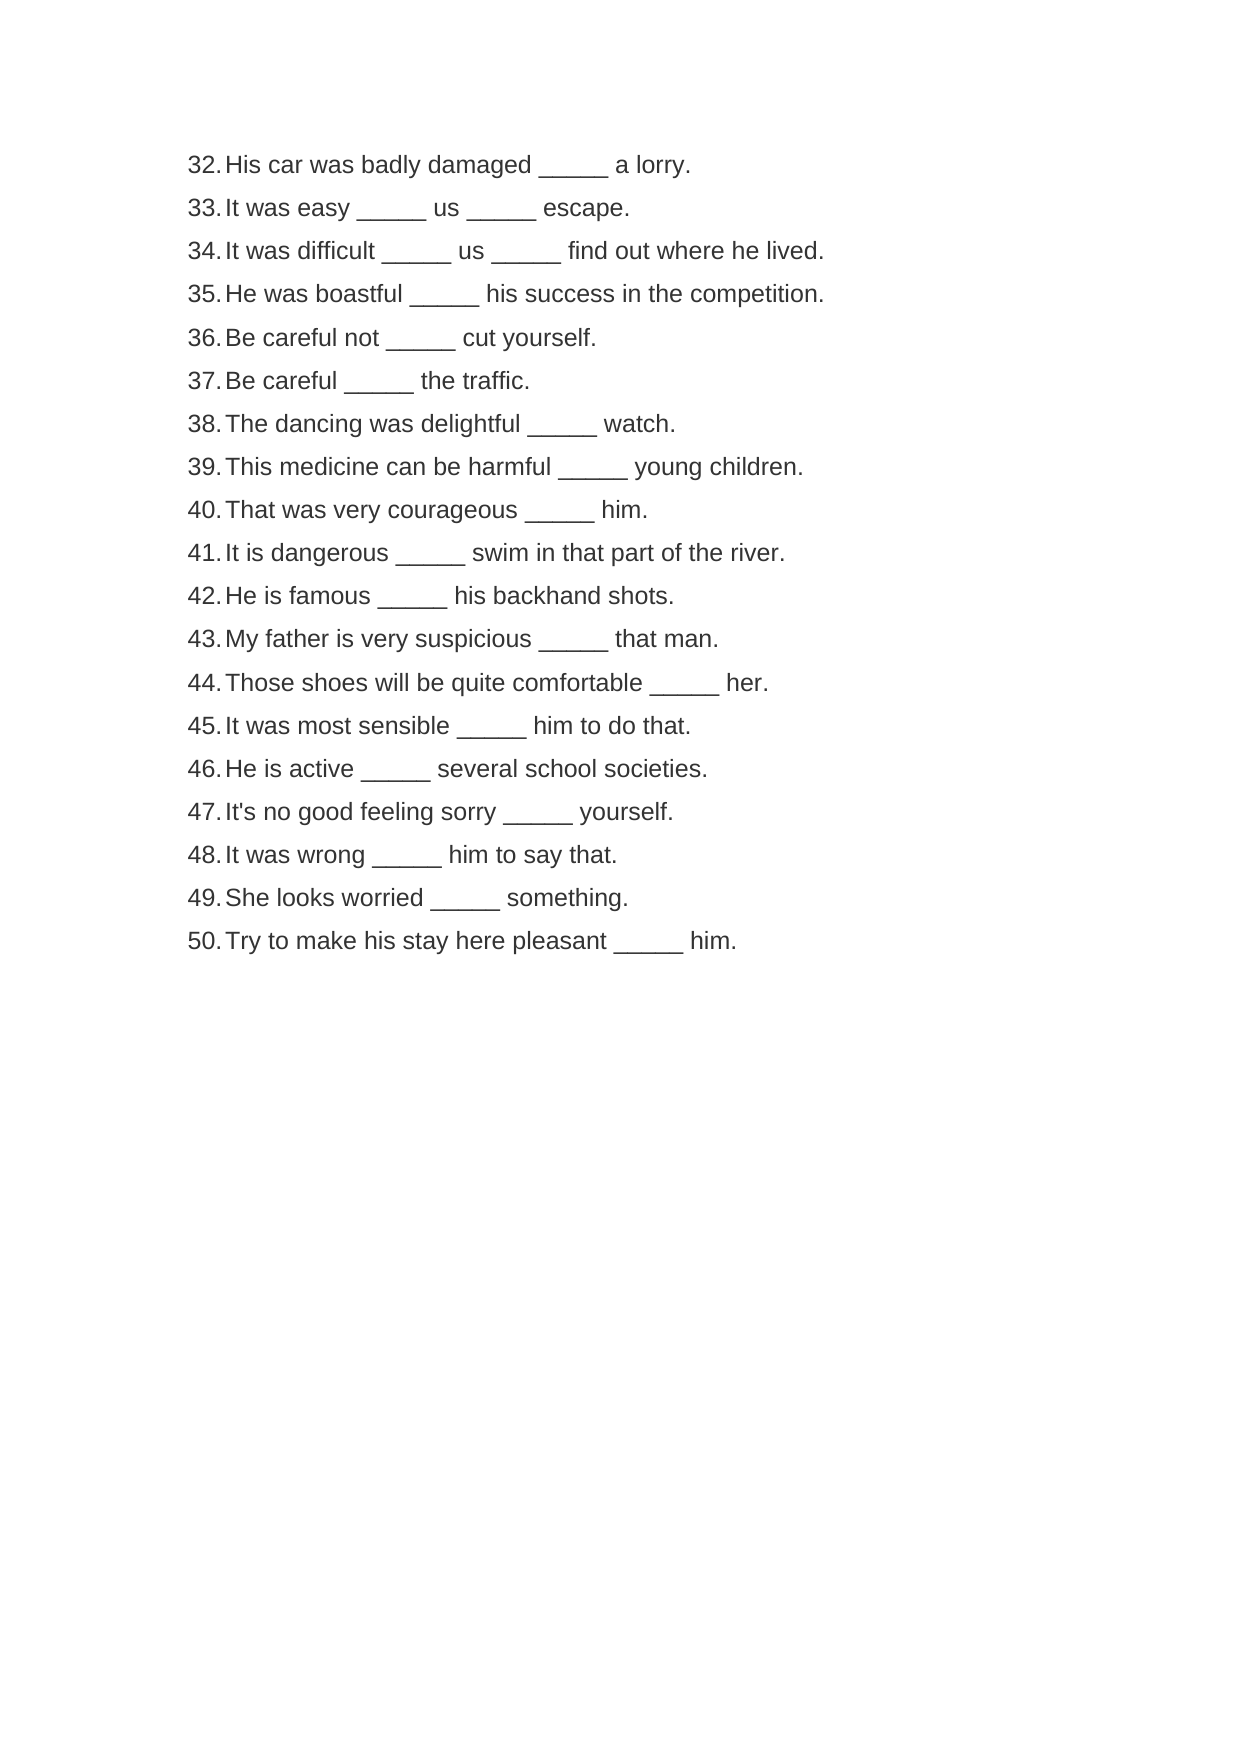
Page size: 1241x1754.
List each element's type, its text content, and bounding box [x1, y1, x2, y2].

list He is active _____ several school societies. [187, 754, 1090, 782]
list He was boastful _____ his success in the competition. [187, 279, 1090, 308]
list It is dangerous _____ swim in that part of the river. [187, 538, 1090, 567]
list This medicine can be harmful _____ young children. [187, 452, 1090, 481]
list It was most sensible _____ him to do that. [187, 711, 1090, 739]
list He is famous _____ his backhand shots. [187, 581, 1090, 610]
list His car was badly damaged _____ a lorry. [187, 150, 1090, 179]
list Be careful not _____ cut yourself. [187, 322, 1090, 351]
list It was easy _____ us _____ escape. [187, 193, 1090, 222]
list The dancing was delightful _____ watch. [187, 409, 1090, 437]
list It was difficult _____ us _____ find out where he lived. [187, 236, 1090, 265]
list My father is very suspicious _____ that man. [187, 624, 1090, 653]
list It's no good feeling sorry _____ yourself. [187, 797, 1090, 826]
list It was wrong _____ him to say that. [187, 840, 1090, 869]
list That was very courageous _____ him. [187, 495, 1090, 524]
list She looks worried _____ something. [187, 883, 1090, 912]
list Try to make his stay here pleasant _____ him. [187, 926, 1090, 955]
list Those shoes will be quite comfortable _____ her. [187, 667, 1090, 696]
list Be careful _____ the traffic. [187, 366, 1090, 394]
